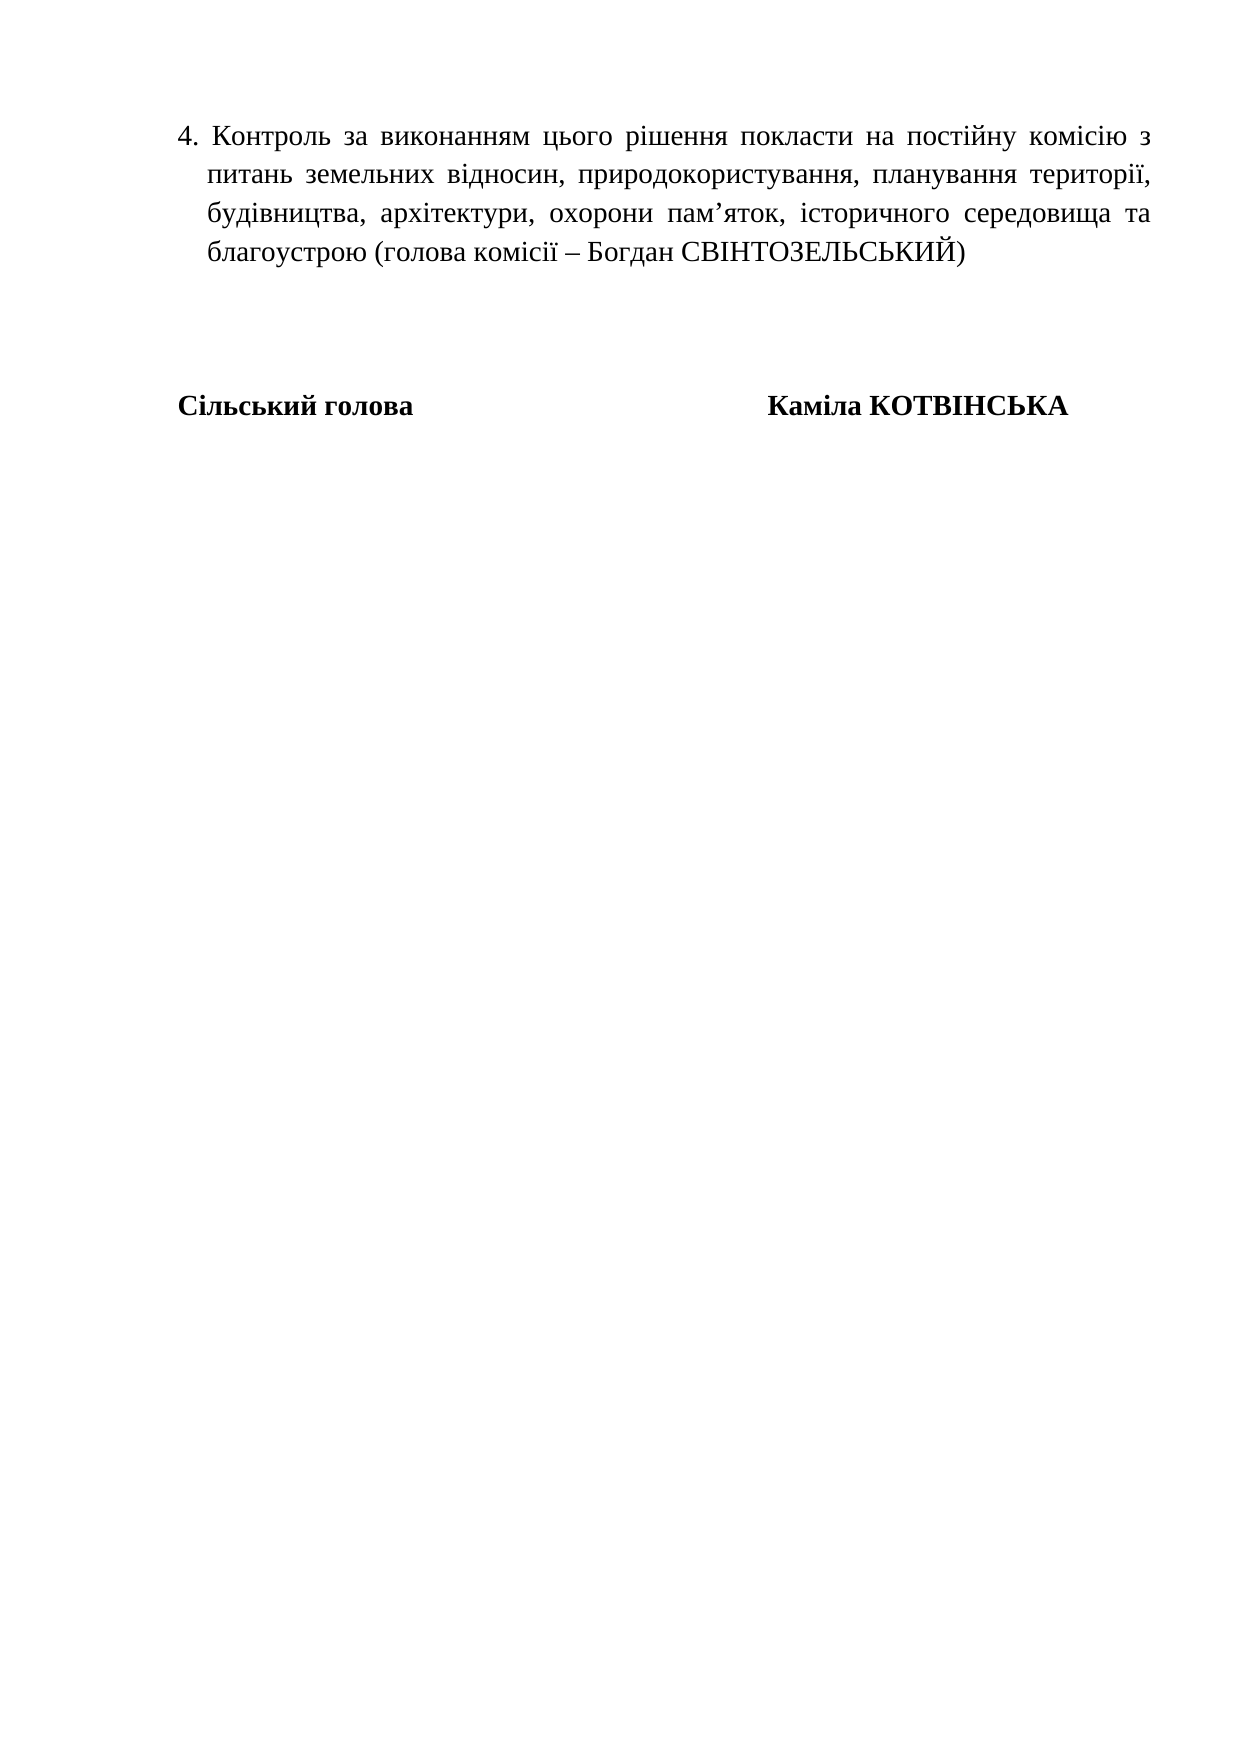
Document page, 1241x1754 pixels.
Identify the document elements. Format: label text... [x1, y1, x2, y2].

text 4. Контроль за виконанням цього рішення покласти на постійну комісію з питань земельних відносин, природокористування, планування території, будівництва, архітектури, охорони пам’яток, історичного середовища та благоустрою (голова комісії – Богдан СВІНТОЗЕЛЬСЬКИЙ) [177, 118, 1152, 267]
text Сільський голова Каміла КОТВІНСЬКА [177, 388, 1152, 421]
